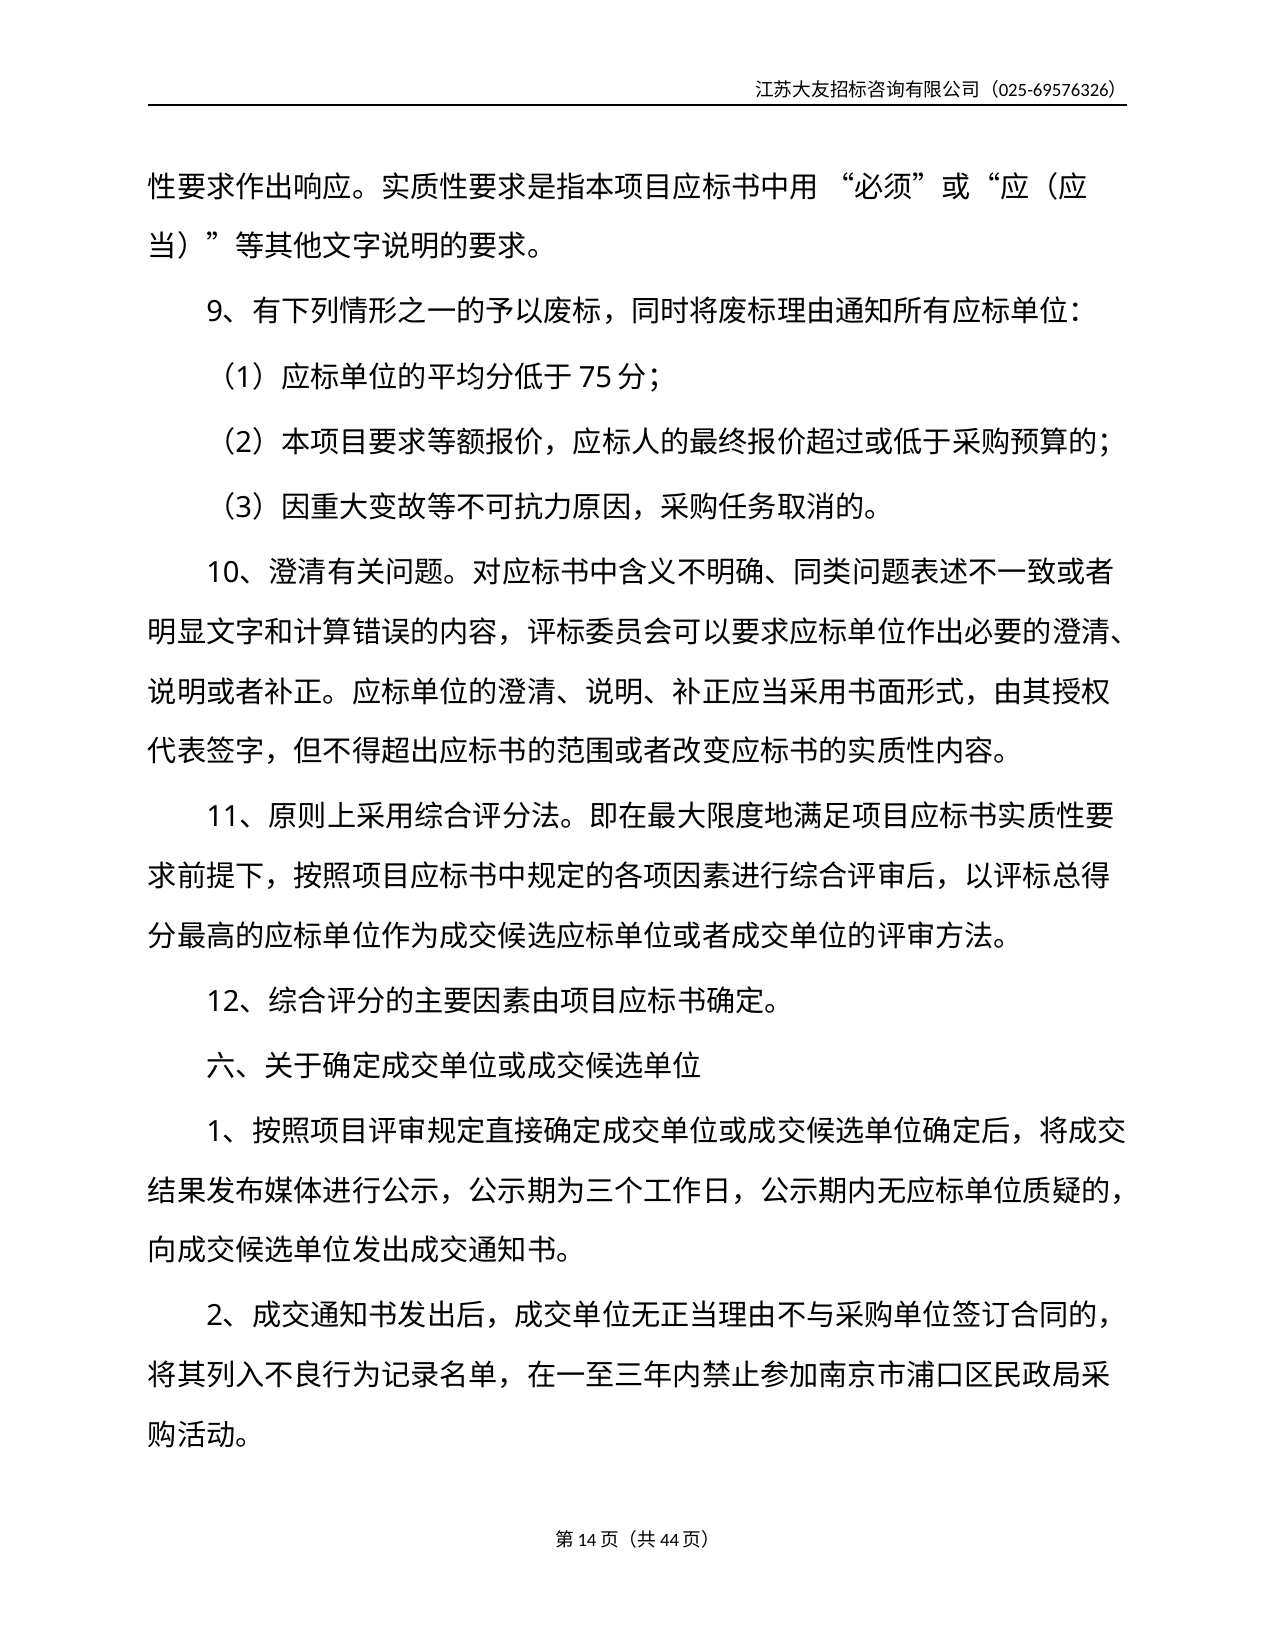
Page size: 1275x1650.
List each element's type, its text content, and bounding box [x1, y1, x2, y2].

text （2）本项目要求等额报价，应标人的最终报价超过或低于采购预算的； [148, 410, 1127, 469]
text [148, 155, 1127, 274]
text 1、按照项目评审规定直接确定成交单位或成交候选单位确定后，将成交结果发布媒体进行公示，公示期为三个工作日，公示期内无应标单位质疑的，向成交候选单位发出成交通知书。 [148, 1099, 1127, 1278]
text 六、关于确定成交单位或成交候选单位 [148, 1034, 1127, 1093]
text 11、原则上采用综合评分法。即在最大限度地满足项目应标书实质性要求前提下，按照项目应标书中规定的各项因素进行综合评审后，以评标总得分最高的应标单位作为成交候选应标单位或者成交单位的评审方法。 [148, 784, 1127, 963]
text 10、澄清有关问题。对应标书中含义不明确、同类问题表述不一致或者明显文字和计算错误的内容，评标委员会可以要求应标单位作出必要的澄清、说明或者补正。应标单位的澄清、说明、补正应当采用书面形式，由其授权代表签字，但不得超出应标书的范围或者改变应标书的实质性内容。 [148, 540, 1127, 779]
text 2、成交通知书发出后，成交单位无正当理由不与采购单位签订合同的，将其列入不良行为记录名单，在一至三年内禁止参加南京市浦口区民政局采购活动。 [148, 1283, 1127, 1462]
text （1）应标单位的平均分低于75分； [148, 345, 1127, 404]
text 12、综合评分的主要因素由项目应标书确定。 [148, 969, 1127, 1028]
text （3）因重大变故等不可抗力原因，采购任务取消的。 [148, 475, 1127, 535]
text 9、有下列情形之一的予以废标，同时将废标理由通知所有应标单位： [148, 279, 1127, 339]
